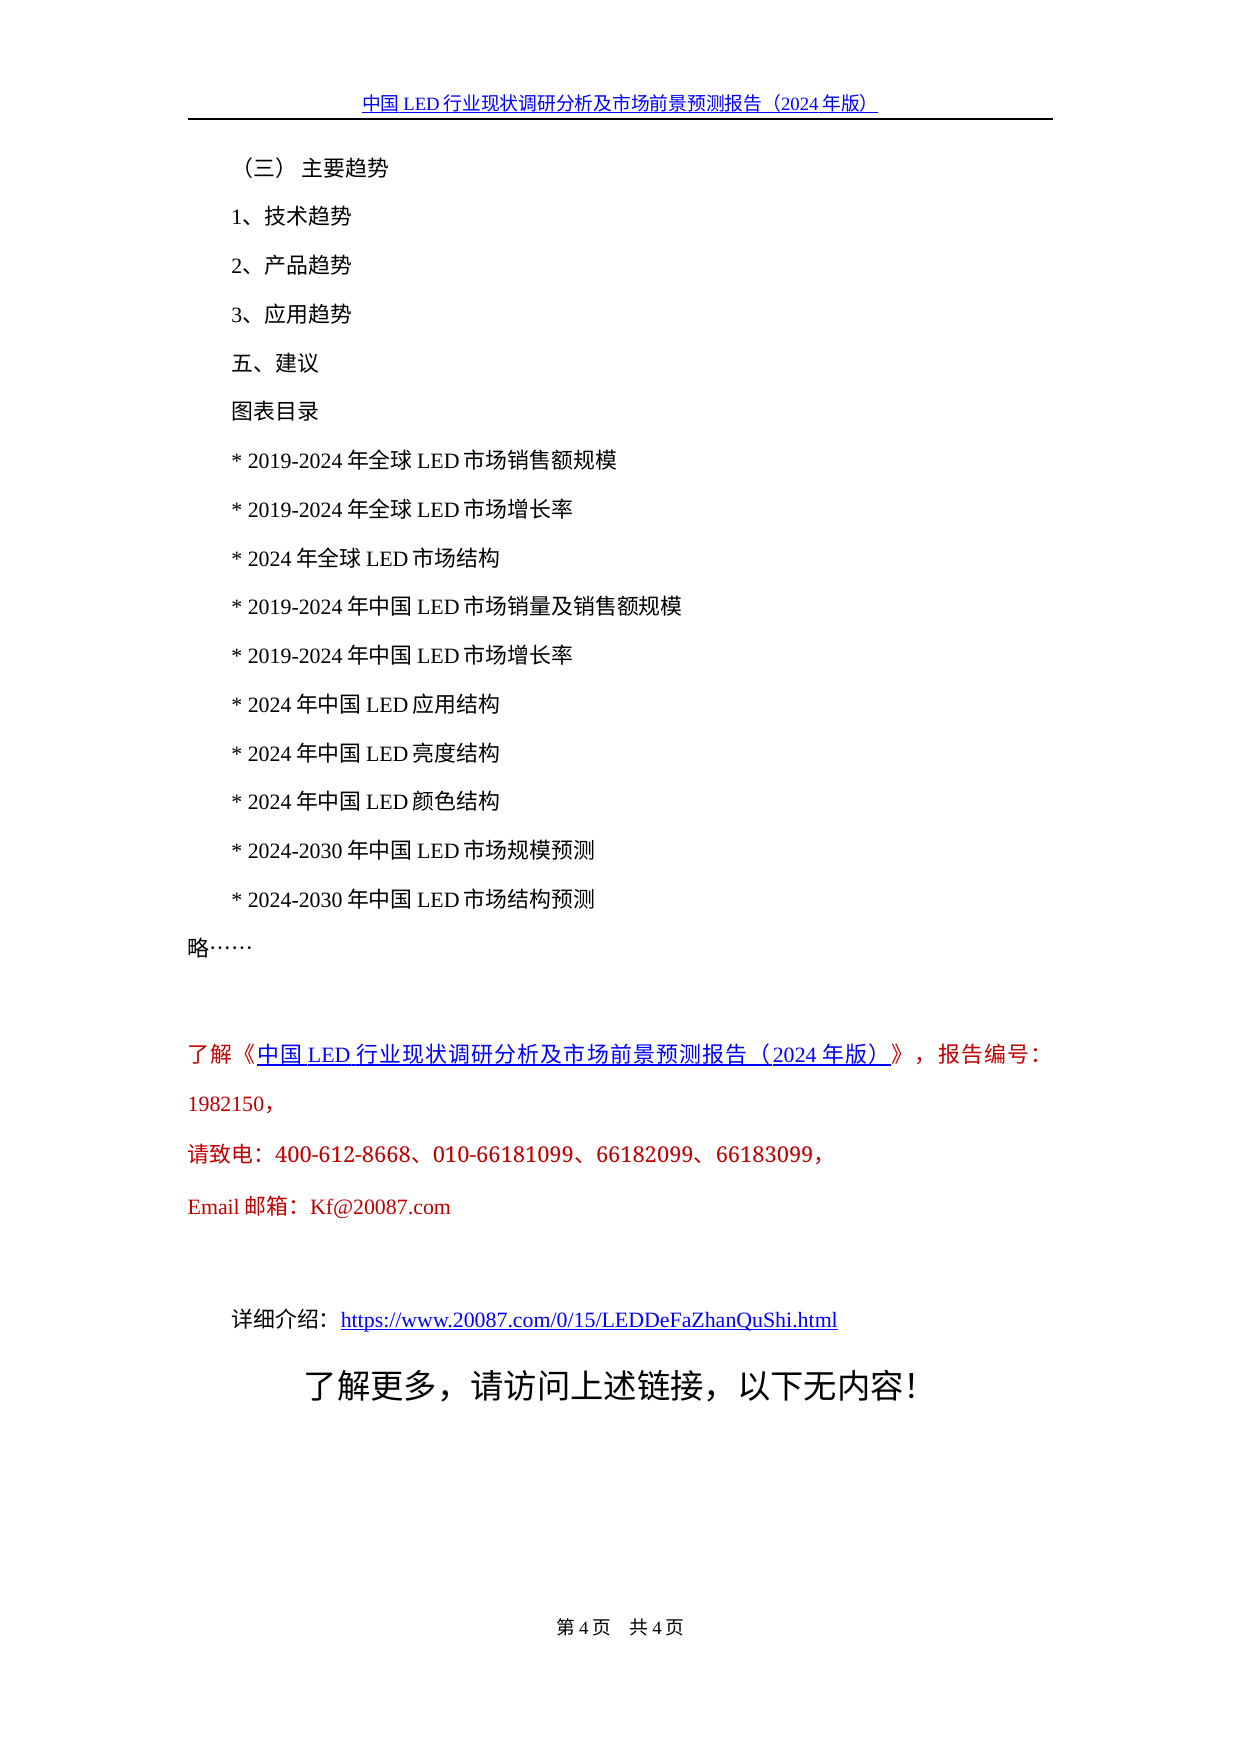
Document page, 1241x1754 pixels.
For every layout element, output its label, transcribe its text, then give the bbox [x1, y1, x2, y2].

text 了解《中国LED行业现状调研分析及市场前景预测报告（2024年版）》，报告编号：1982150， [187, 1037, 1053, 1118]
text 请致电：400-612-8668、010-66181099、66182099、66183099， [187, 1137, 1053, 1169]
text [187, 150, 1053, 963]
text 详细介绍：https://www.20087.com/0/15/LEDDeFaZhanQuShi.html [187, 1301, 1053, 1334]
title 了解更多，请访问上述链接，以下无内容！ [187, 1351, 1053, 1416]
text Email邮箱：Kf@20087.com [187, 1188, 1053, 1221]
